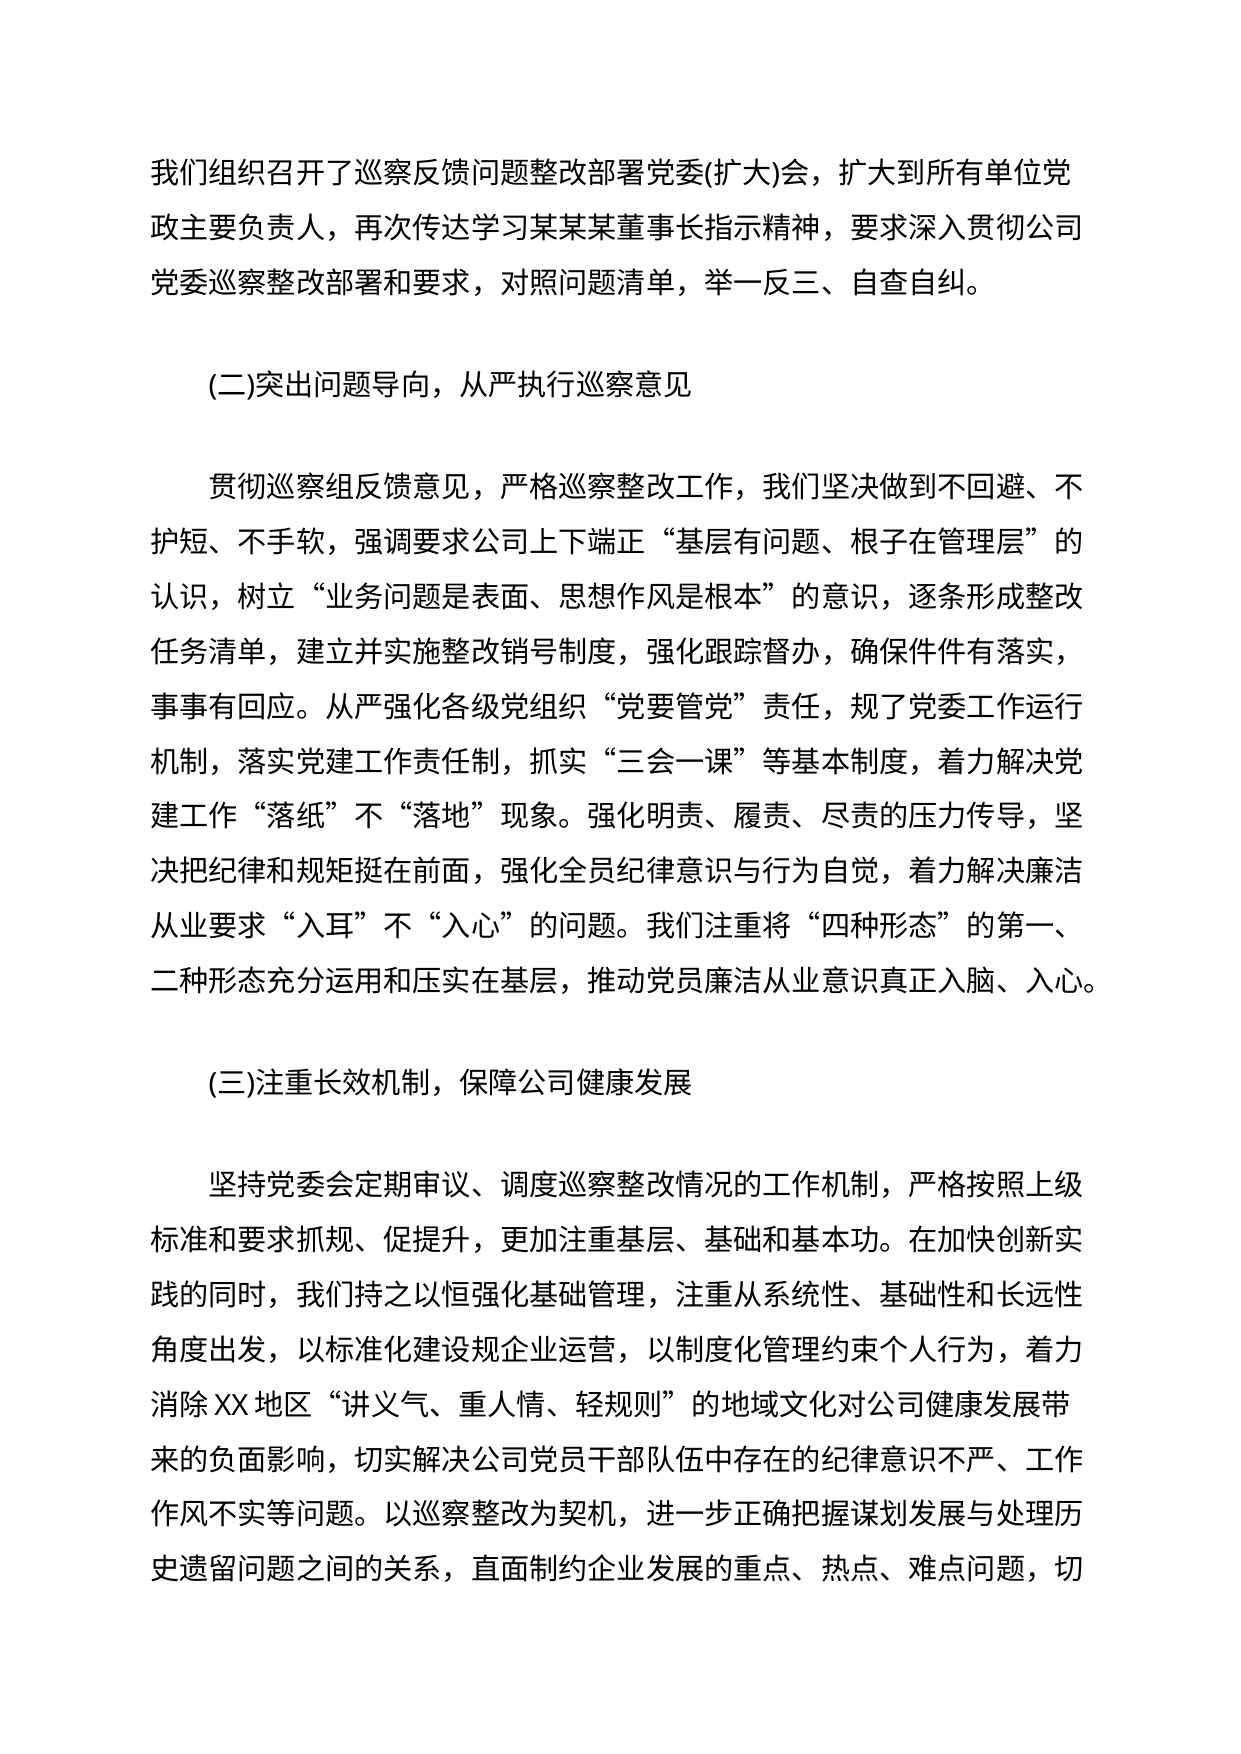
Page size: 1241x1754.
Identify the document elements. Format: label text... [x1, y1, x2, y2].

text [150, 1161, 1090, 1588]
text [150, 150, 1090, 302]
text (三)注重长效机制，保障公司健康发展 [150, 1059, 1090, 1102]
text 贯彻巡察组反馈意见，严格巡察整改工作，我们坚决做到不回避、不护短、不手软，强调要求公司上下端正“基层有问题、根子在管理层”的认识，树立“业务问题是表面、思想作风是根本”的意识，逐条形成整改任务清单，建立并实施整改销号制度，强化跟踪督办，确保件件有落实，事事有回应。从严强化各级党组织“党要管党”责任，规了党委工作运行机制，落实党建工作责任制，抓实“三会一课”等基本制度，着力解决党建工作“落纸”不“落地”现象。强化明责、履责、尽责的压力传导，坚决把纪律和规矩挺在前面，强化全员纪律意识与行为自觉，着力解决廉洁从业要求“入耳”不“入心”的问题。我们注重将“四种形态”的第一、二种形态充分运用和压实在基层，推动党员廉洁从业意识真正入脑、入心。 [150, 464, 1090, 1000]
text (二)突出问题导向，从严执行巡察意见 [150, 362, 1090, 404]
